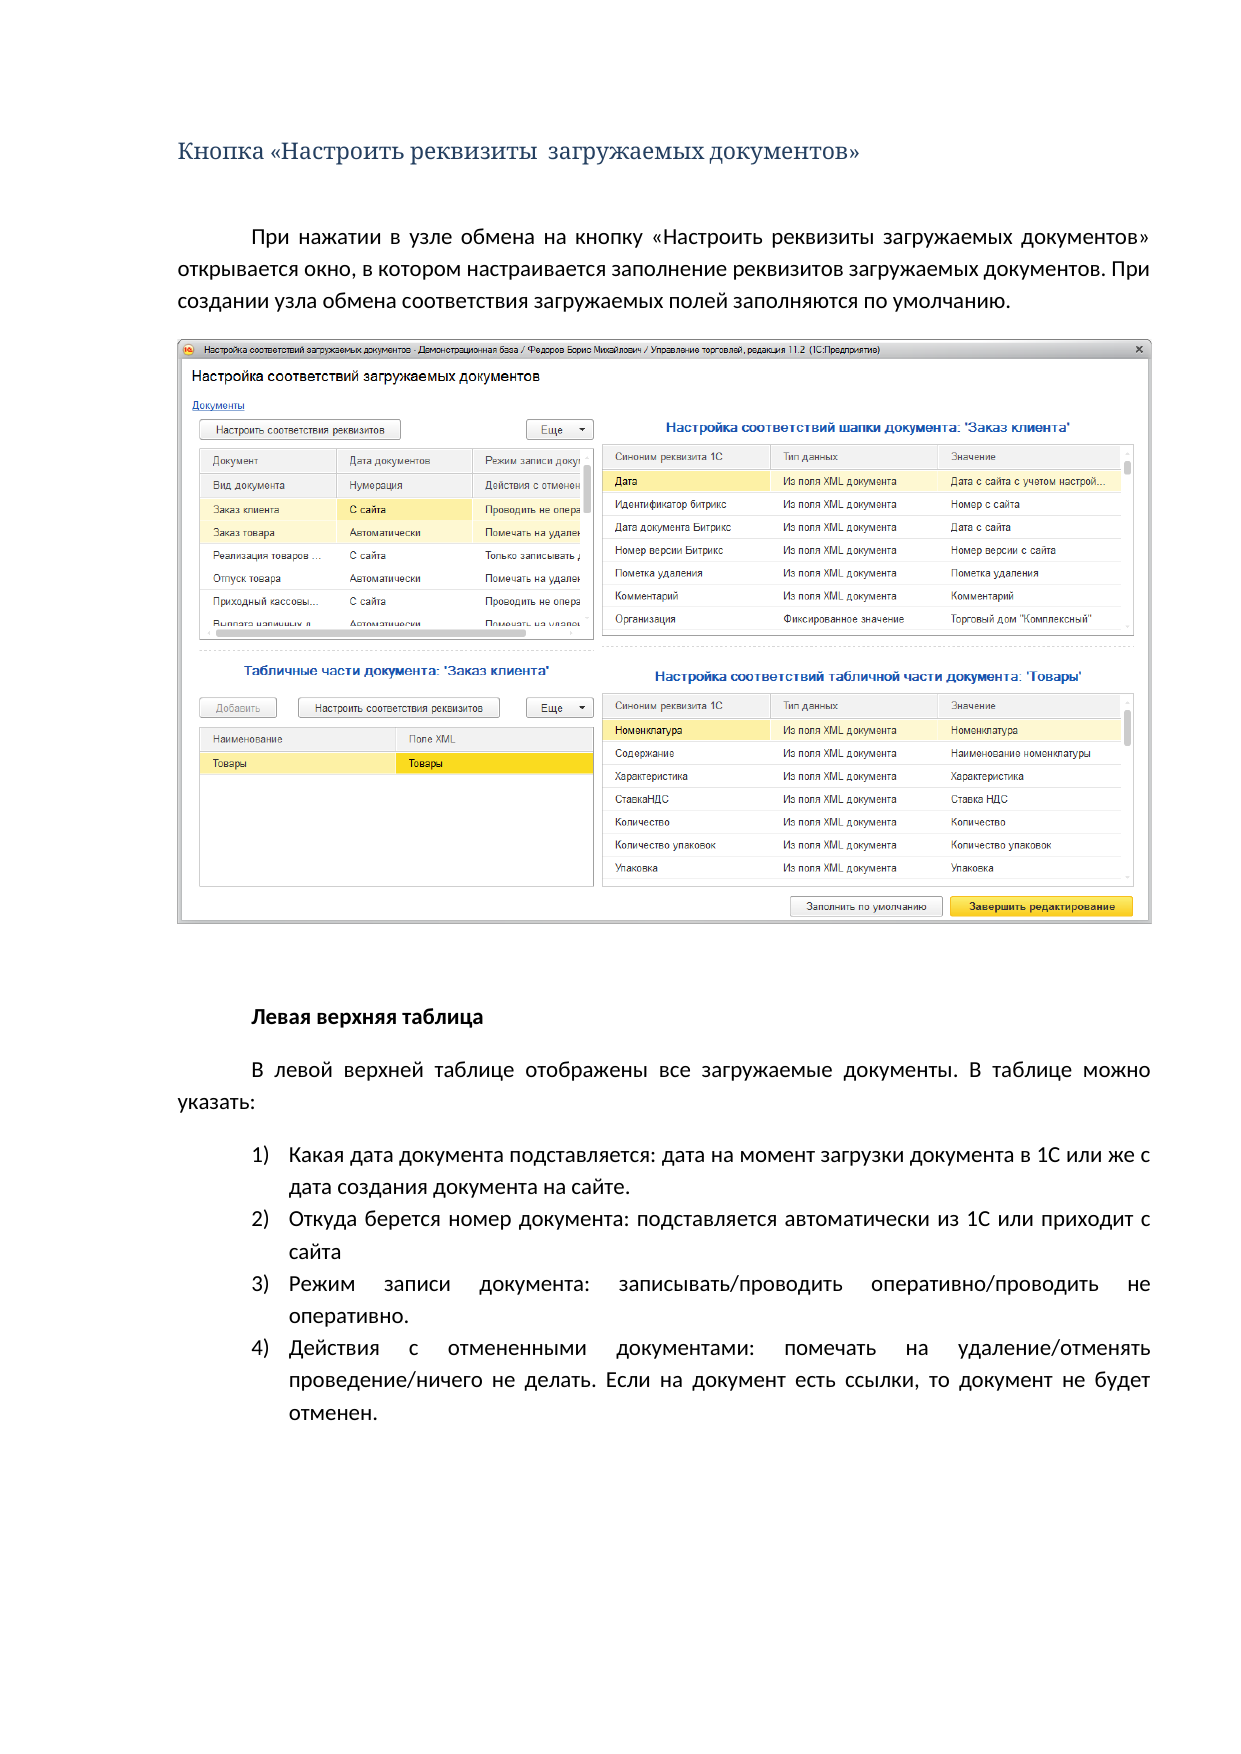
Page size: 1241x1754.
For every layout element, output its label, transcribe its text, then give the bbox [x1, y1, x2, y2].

list Режим записи документа: записывать/проводить оперативно/проводить не оперативно. [251, 1269, 1152, 1329]
list Какая дата документа подставляется: дата на момент загрузки документа в 1С или же с дата создания документа на сайте. [251, 1140, 1152, 1200]
subtitle Кнопка «Настроить реквизиты загружаемых документов» [177, 139, 1152, 165]
list Откуда берется номер документа: подставляется автоматически из 1С или приходит с сайта [251, 1204, 1152, 1265]
list Действия с отмененными документами: помечать на удаление/отменять проведение/ничего не делать. Если на документ есть ссылки, то документ не будет отменен. [251, 1333, 1152, 1426]
text При нажатии в узле обмена на кнопку «Настроить реквизиты загружаемых документов» открывается окно, в котором настраивается заполнение реквизитов загружаемых документов. При создании узла обмена соответствия загружаемых полей заполняются по умолчанию. [177, 222, 1152, 314]
text Левая верхняя таблица [177, 1002, 1152, 1030]
picture [177, 339, 1152, 924]
text В левой верхней таблице отображены все загружаемые документы. В таблице можно указать: [177, 1055, 1152, 1115]
